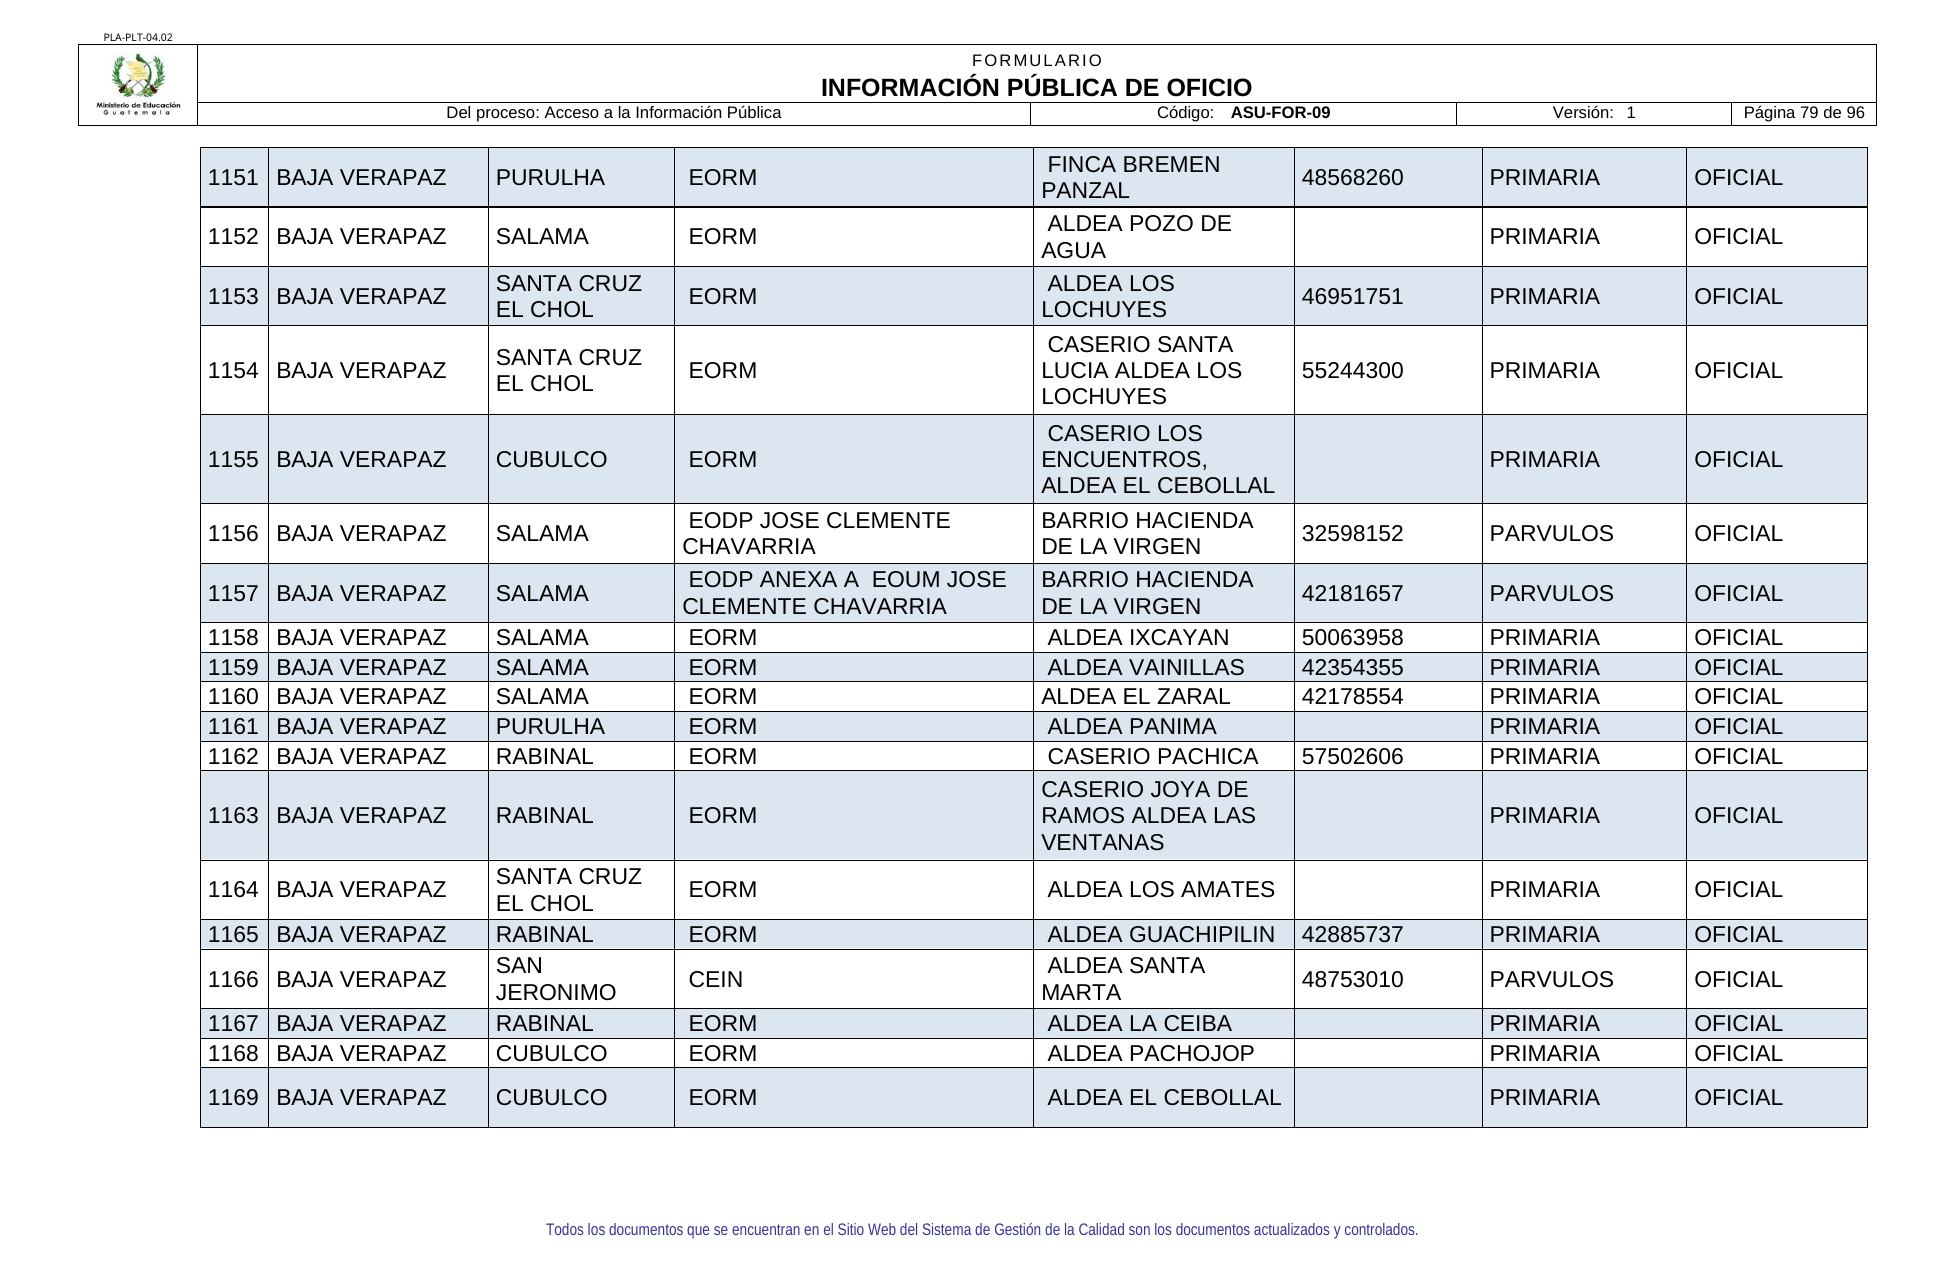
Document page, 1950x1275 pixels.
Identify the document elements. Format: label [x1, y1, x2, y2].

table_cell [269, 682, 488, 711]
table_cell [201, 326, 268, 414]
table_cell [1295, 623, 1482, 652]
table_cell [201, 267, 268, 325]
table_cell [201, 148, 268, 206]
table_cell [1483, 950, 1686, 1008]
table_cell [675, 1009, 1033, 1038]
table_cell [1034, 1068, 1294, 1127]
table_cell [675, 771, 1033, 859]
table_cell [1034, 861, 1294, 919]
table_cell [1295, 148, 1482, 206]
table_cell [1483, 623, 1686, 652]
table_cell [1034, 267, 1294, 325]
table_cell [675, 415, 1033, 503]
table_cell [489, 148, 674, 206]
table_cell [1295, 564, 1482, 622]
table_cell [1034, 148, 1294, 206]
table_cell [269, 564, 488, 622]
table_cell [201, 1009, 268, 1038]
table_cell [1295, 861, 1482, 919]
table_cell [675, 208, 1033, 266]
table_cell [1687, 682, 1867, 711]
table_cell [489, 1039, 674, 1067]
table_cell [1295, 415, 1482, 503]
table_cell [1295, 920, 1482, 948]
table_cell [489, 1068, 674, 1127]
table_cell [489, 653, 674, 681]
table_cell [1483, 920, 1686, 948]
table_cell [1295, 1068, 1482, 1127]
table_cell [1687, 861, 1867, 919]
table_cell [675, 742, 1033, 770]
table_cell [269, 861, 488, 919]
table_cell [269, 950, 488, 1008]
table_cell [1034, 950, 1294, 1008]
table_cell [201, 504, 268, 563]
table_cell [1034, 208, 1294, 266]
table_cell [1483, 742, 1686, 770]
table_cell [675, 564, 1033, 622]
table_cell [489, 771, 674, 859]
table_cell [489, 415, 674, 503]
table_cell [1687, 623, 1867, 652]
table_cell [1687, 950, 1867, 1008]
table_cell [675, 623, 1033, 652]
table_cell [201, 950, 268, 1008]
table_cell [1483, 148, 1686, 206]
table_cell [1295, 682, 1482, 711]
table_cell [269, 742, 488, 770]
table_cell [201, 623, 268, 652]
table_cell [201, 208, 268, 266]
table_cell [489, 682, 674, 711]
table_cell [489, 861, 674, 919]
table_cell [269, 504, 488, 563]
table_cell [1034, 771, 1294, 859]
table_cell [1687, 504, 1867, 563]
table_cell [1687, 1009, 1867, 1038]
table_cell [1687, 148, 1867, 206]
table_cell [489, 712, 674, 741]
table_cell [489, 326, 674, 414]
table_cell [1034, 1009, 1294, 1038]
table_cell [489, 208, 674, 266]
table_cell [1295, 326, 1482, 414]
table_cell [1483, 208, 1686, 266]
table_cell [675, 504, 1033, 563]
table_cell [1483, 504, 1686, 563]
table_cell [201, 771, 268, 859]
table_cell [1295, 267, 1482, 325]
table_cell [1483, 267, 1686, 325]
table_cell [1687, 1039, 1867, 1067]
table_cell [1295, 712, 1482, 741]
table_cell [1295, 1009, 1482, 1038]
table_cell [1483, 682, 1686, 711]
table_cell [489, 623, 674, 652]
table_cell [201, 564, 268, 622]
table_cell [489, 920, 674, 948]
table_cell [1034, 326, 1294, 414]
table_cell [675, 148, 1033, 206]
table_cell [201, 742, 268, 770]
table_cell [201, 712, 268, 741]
picture [95, 51, 181, 117]
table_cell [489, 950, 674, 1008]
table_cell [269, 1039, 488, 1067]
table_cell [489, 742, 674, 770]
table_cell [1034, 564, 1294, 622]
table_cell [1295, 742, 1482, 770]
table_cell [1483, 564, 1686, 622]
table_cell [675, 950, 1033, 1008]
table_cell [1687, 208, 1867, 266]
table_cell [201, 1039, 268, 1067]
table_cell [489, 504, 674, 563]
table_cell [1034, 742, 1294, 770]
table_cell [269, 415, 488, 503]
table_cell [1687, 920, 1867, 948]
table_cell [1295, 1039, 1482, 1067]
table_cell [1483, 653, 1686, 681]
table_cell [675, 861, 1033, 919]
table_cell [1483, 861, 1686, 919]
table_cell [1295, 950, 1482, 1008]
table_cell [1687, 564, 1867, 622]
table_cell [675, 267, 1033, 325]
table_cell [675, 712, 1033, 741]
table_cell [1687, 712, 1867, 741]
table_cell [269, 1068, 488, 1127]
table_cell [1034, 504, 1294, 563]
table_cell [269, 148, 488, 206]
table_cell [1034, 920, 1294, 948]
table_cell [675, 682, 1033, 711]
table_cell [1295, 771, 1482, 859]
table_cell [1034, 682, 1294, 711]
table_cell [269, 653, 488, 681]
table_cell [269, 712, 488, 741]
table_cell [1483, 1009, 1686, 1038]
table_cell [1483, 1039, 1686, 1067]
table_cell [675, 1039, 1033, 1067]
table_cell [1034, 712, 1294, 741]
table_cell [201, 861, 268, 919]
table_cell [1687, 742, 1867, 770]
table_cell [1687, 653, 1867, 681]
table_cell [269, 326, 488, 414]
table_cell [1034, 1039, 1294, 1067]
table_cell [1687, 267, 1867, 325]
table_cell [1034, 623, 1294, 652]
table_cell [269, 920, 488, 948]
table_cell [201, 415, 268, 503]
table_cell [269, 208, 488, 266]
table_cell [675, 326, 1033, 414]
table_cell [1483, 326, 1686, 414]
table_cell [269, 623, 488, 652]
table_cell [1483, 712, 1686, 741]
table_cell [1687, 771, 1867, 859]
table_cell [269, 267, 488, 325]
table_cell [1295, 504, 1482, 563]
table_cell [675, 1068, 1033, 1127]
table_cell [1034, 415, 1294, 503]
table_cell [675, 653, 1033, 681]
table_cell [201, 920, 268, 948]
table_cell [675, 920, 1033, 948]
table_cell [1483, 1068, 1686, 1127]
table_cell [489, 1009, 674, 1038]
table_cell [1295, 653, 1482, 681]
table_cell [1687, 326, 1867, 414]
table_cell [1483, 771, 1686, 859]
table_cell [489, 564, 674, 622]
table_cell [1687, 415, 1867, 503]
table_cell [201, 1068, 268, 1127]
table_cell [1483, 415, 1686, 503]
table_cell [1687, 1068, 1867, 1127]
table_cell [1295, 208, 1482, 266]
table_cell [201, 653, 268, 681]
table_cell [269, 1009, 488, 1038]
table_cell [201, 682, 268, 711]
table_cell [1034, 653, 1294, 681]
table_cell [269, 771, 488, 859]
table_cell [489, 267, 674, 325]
